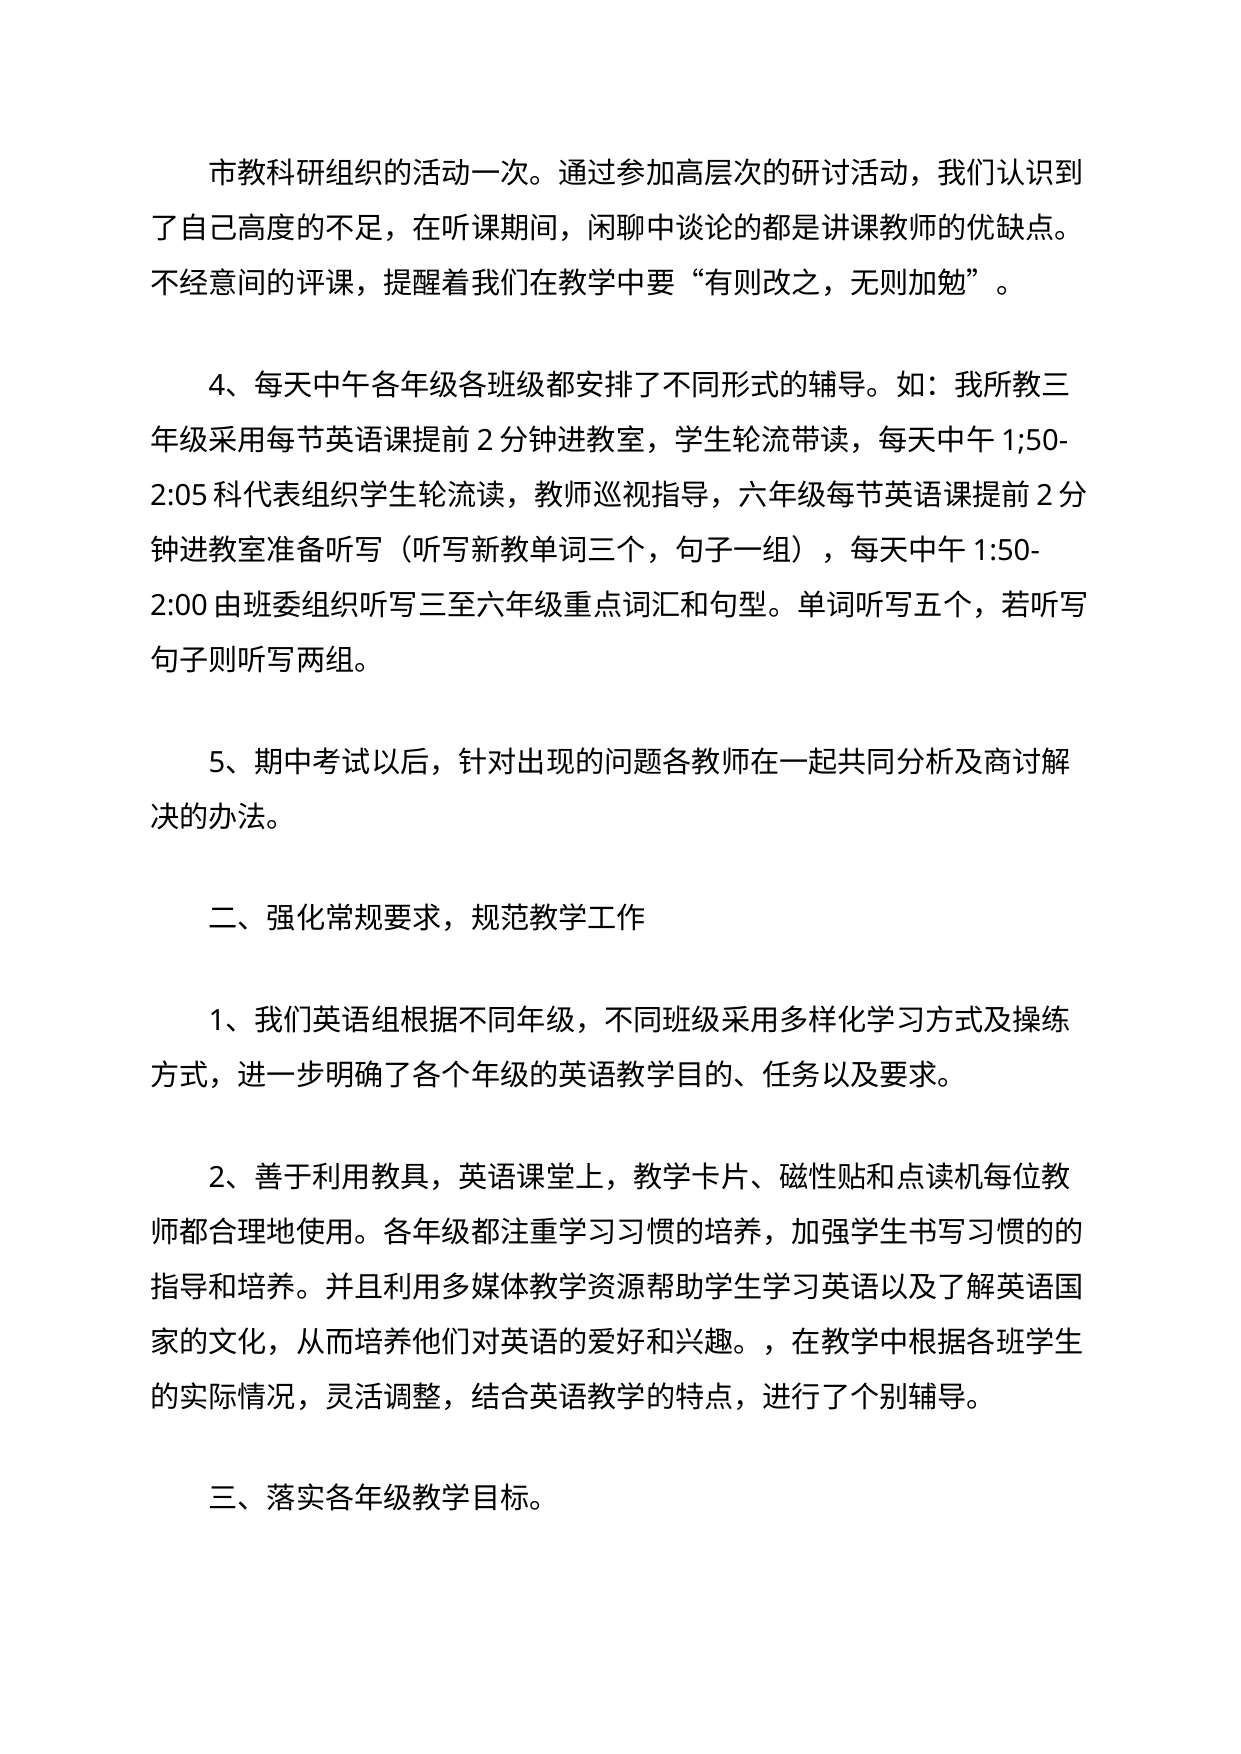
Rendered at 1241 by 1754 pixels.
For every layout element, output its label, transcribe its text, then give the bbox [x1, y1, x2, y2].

text 4、每天中午各年级各班级都安排了不同形式的辅导。如：我所教三年级采用每节英语课提前2分钟进教室，学生轮流带读，每天中午1;50-2:05科代表组织学生轮流读，教师巡视指导，六年级每节英语课提前2分钟进教室准备听写（听写新教单词三个，句子一组），每天中午1:50-2:00由班委组织听写三至六年级重点词汇和句型。单词听写五个，若听写句子则听写两组。 [150, 362, 1090, 679]
text 5、期中考试以后，针对出现的问题各教师在一起共同分析及商讨解决的办法。 [150, 738, 1090, 836]
text 二、强化常规要求，规范教学工作 [150, 895, 1090, 937]
text 三、落实各年级教学目标。 [150, 1475, 1090, 1517]
text 2、善于利用教具，英语课堂上，教学卡片、磁性贴和点读机每位教师都合理地使用。各年级都注重学习习惯的培养，加强学生书写习惯的的指导和培养。并且利用多媒体教学资源帮助学生学习英语以及了解英语国家的文化，从而培养他们对英语的爱好和兴趣。，在教学中根据各班学生的实际情况，灵活调整，结合英语教学的特点，进行了个别辅导。 [150, 1154, 1090, 1416]
text 1、我们英语组根据不同年级，不同班级采用多样化学习方式及操练方式，进一步明确了各个年级的英语教学目的、任务以及要求。 [150, 997, 1090, 1094]
text 市教科研组织的活动一次。通过参加高层次的研讨活动，我们认识到了自己高度的不足，在听课期间，闲聊中谈论的都是讲课教师的优缺点。不经意间的评课，提醒着我们在教学中要“有则改之，无则加勉”。 [150, 150, 1090, 302]
